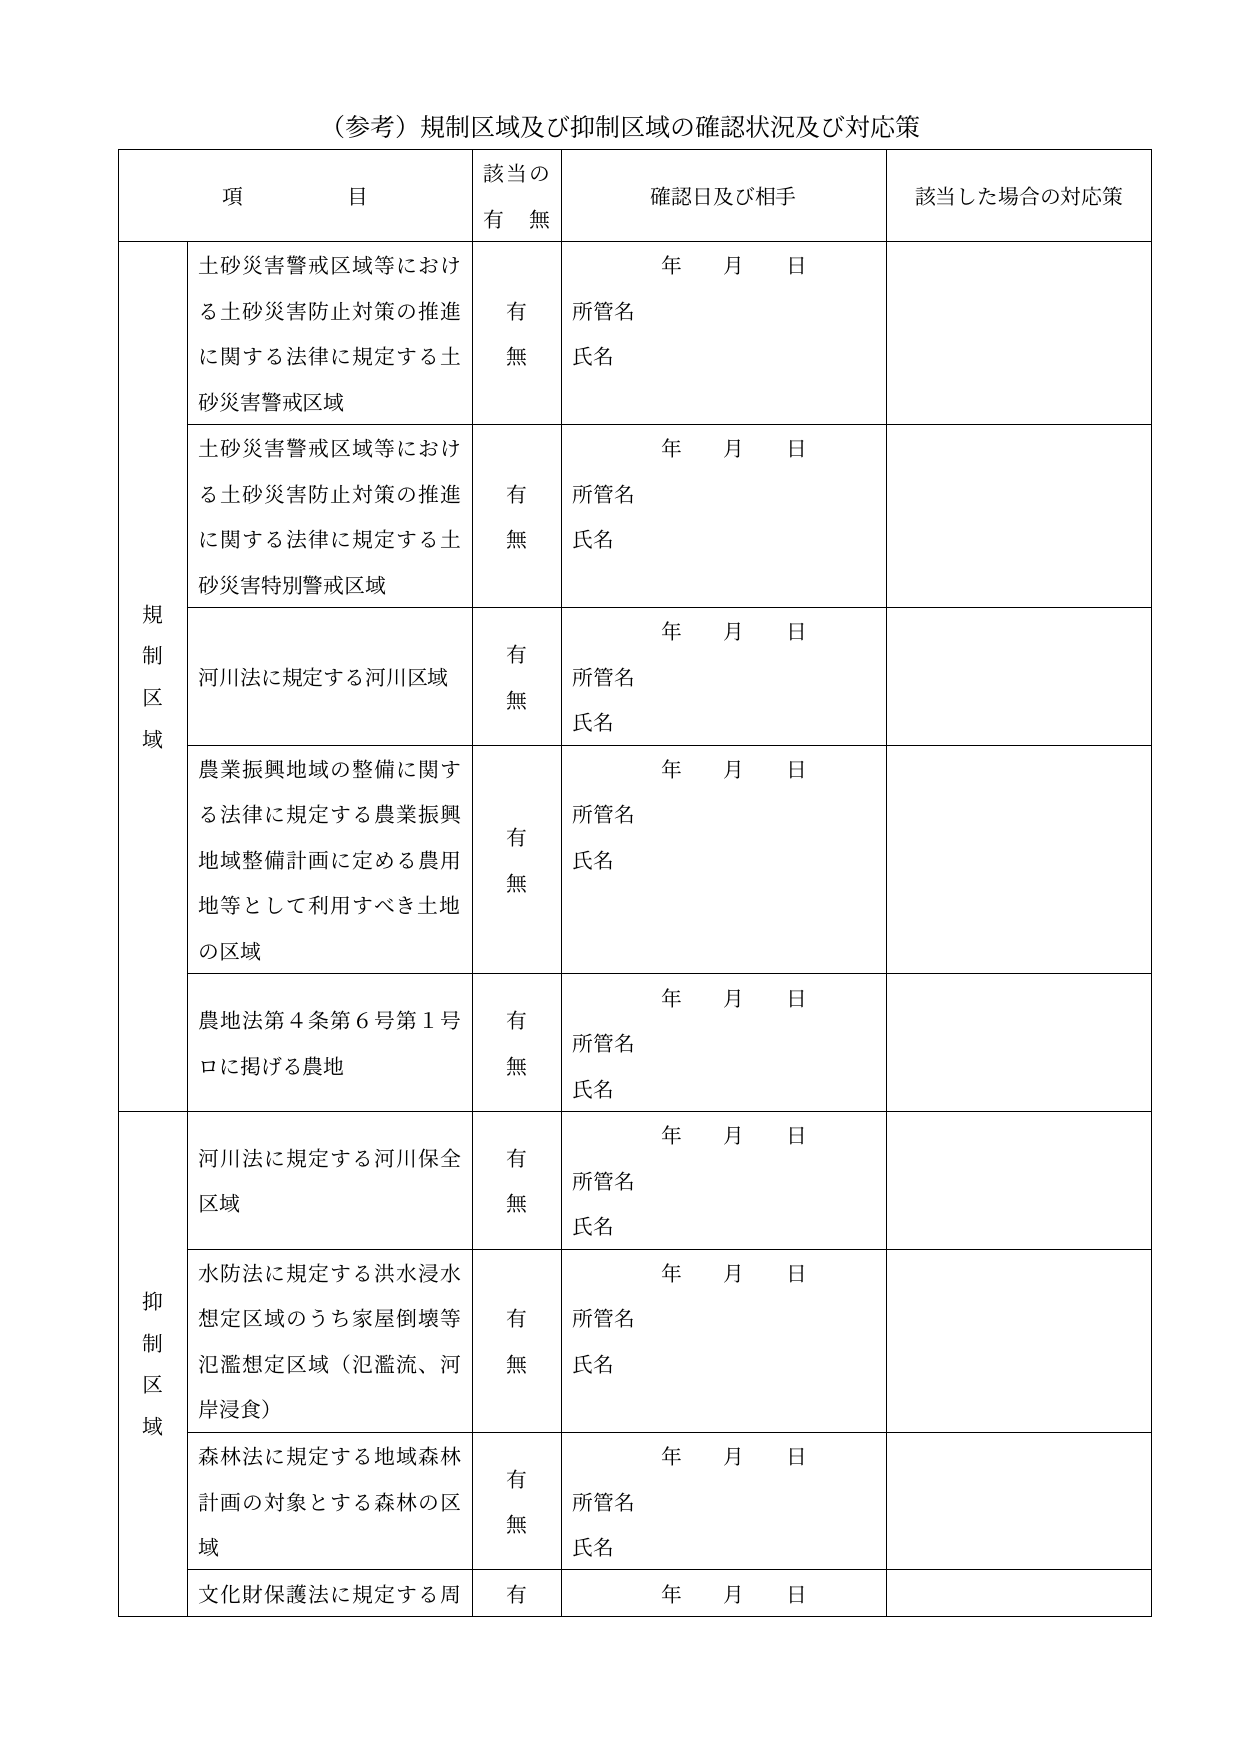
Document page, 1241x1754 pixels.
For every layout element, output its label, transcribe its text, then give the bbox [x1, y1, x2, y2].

table_cell 農地法第４条第６号第１号ロに掲げる農地 [188, 974, 472, 1111]
table_cell 年 月 日 所管名 氏名 [562, 242, 886, 424]
table_cell 有 無 [473, 1112, 561, 1248]
table_cell 河川法に規定する河川区域 [188, 608, 472, 744]
table_cell 年 月 日 所管名 氏名 [562, 425, 886, 607]
table_cell [887, 242, 1151, 424]
table_cell [887, 608, 1151, 744]
table_cell 有 無 [473, 974, 561, 1111]
table_cell [887, 1112, 1151, 1248]
text （参考）規制区域及び抑制区域の確認状況及び対応策 [118, 103, 1122, 149]
table_cell 森林法に規定する地域森林計画の対象とする森林の区域 [188, 1433, 472, 1569]
table_cell 農業振興地域の整備に関する法律に規定する農業振興地域整備計画に定める農用地等として利用すべき土地の区域 [188, 746, 472, 973]
table_cell 有 無 [473, 242, 561, 424]
table_cell 有 無 [473, 608, 561, 744]
table_cell 規制区域 [119, 242, 187, 1111]
table_cell [887, 974, 1151, 1111]
table_cell 土砂災害警戒区域等における土砂災害防止対策の推進に関する法律に規定する土砂災害特別警戒区域 [188, 425, 472, 607]
table_cell 水防法に規定する洪水浸水想定区域のうち家屋倒壊等氾濫想定区域（氾濫流、河岸浸食） [188, 1250, 472, 1432]
table_cell 有 無 [473, 1570, 561, 1616]
table_cell 年 月 日 所管名 氏名 [562, 1250, 886, 1432]
table_cell 有 無 [473, 746, 561, 973]
table_cell 年 月 日 所管名 氏名 [562, 1570, 886, 1616]
table_cell 土砂災害警戒区域等における土砂災害防止対策の推進に関する法律に規定する土砂災害警戒区域 [188, 242, 472, 424]
table_cell 年 月 日 所管名 氏名 [562, 608, 886, 744]
table_header 確認日及び相手 [562, 150, 886, 241]
table_cell 年 月 日 所管名 氏名 [562, 1433, 886, 1569]
table_header 項 目 [119, 150, 472, 241]
table_cell 抑制区域 [119, 1112, 187, 1616]
table_cell 有 無 [473, 1433, 561, 1569]
table_cell [887, 746, 1151, 973]
table_header 該当の有無 [473, 150, 561, 241]
table_cell 年 月 日 所管名 氏名 [562, 974, 886, 1111]
table_cell 有 無 [473, 425, 561, 607]
table_cell 年 月 日 所管名 氏名 [562, 746, 886, 973]
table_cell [188, 1570, 472, 1616]
table_header 該当した場合の対応策 [887, 150, 1151, 241]
table_cell [887, 1570, 1151, 1616]
table_cell 年 月 日 所管名 氏名 [562, 1112, 886, 1248]
table_cell [887, 425, 1151, 607]
table_cell [887, 1250, 1151, 1432]
table_cell [887, 1433, 1151, 1569]
table_cell 河川法に規定する河川保全区域 [188, 1112, 472, 1248]
table_cell 有 無 [473, 1250, 561, 1432]
